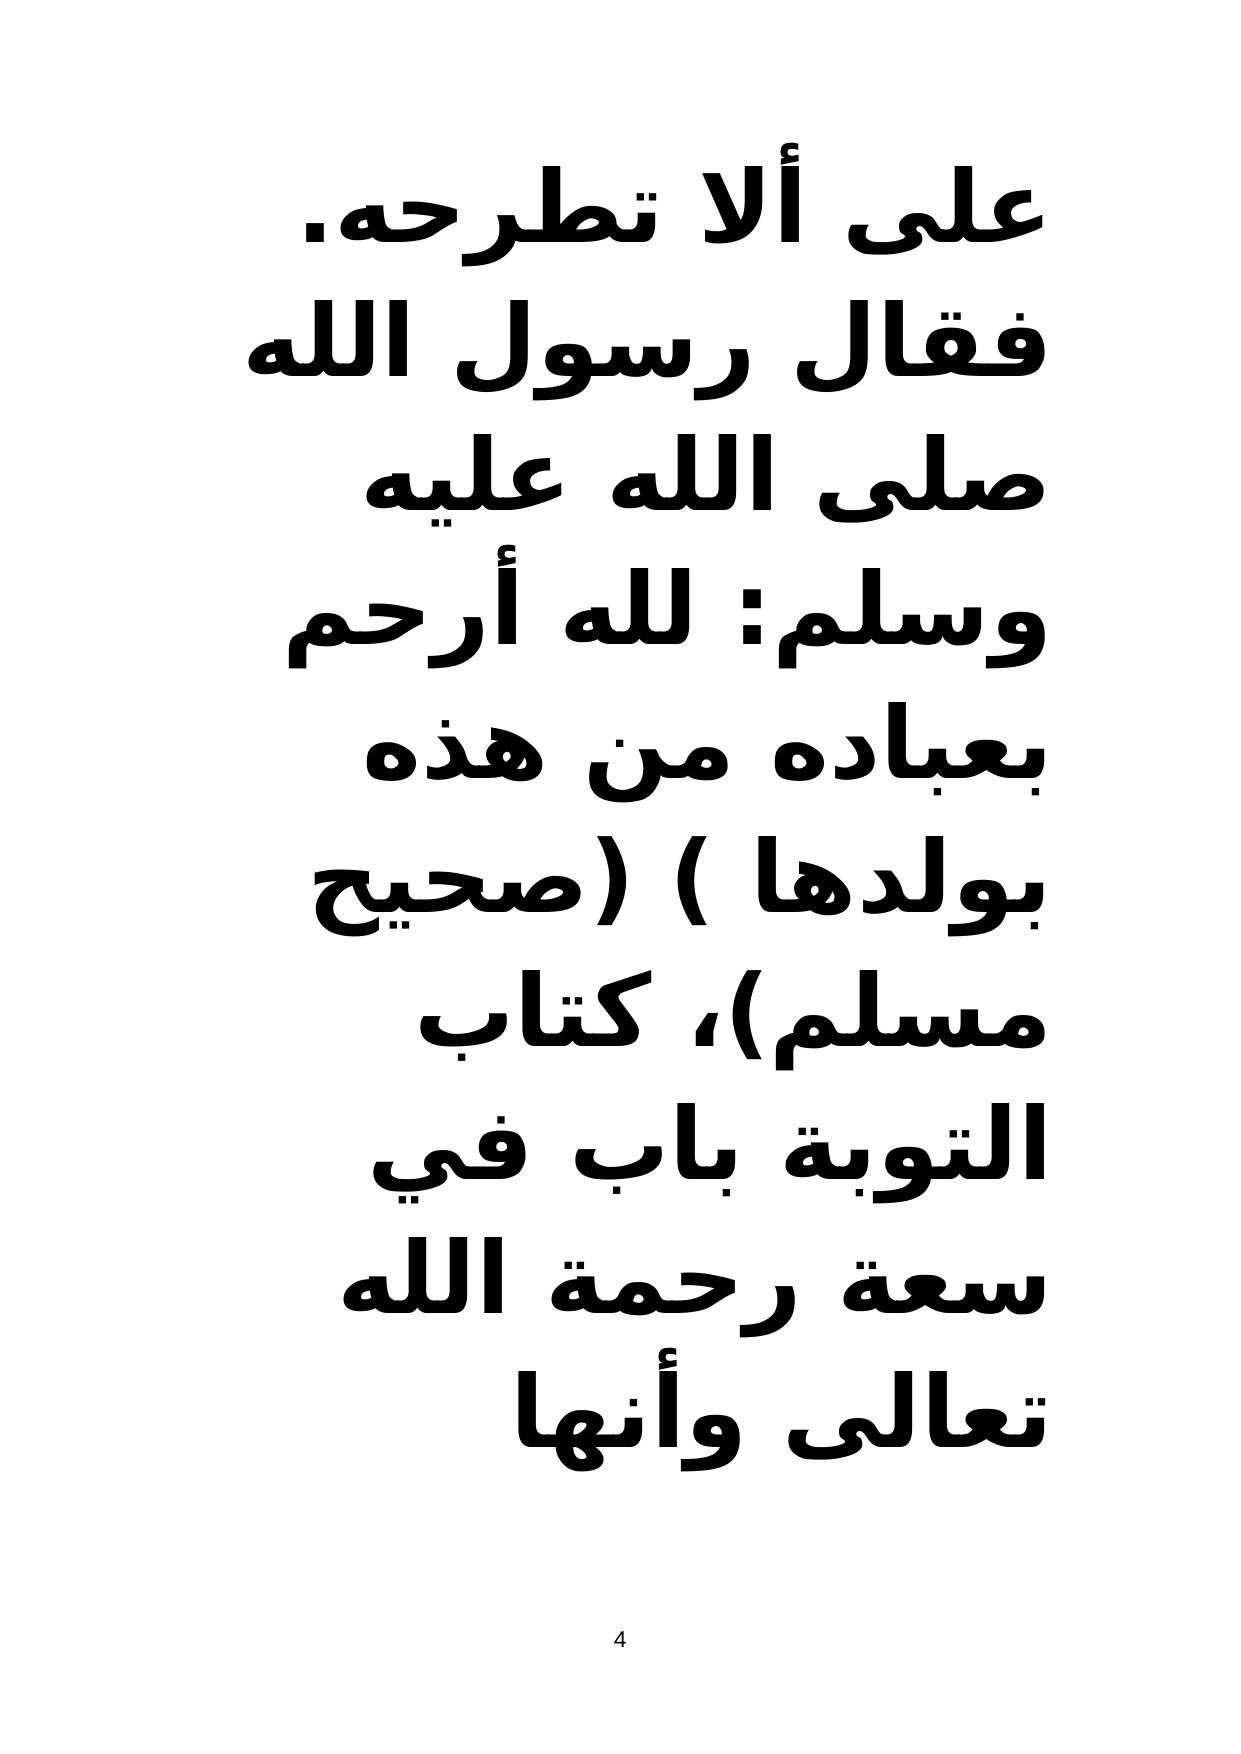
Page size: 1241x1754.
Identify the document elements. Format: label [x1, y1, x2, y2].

text [187, 150, 1053, 1471]
